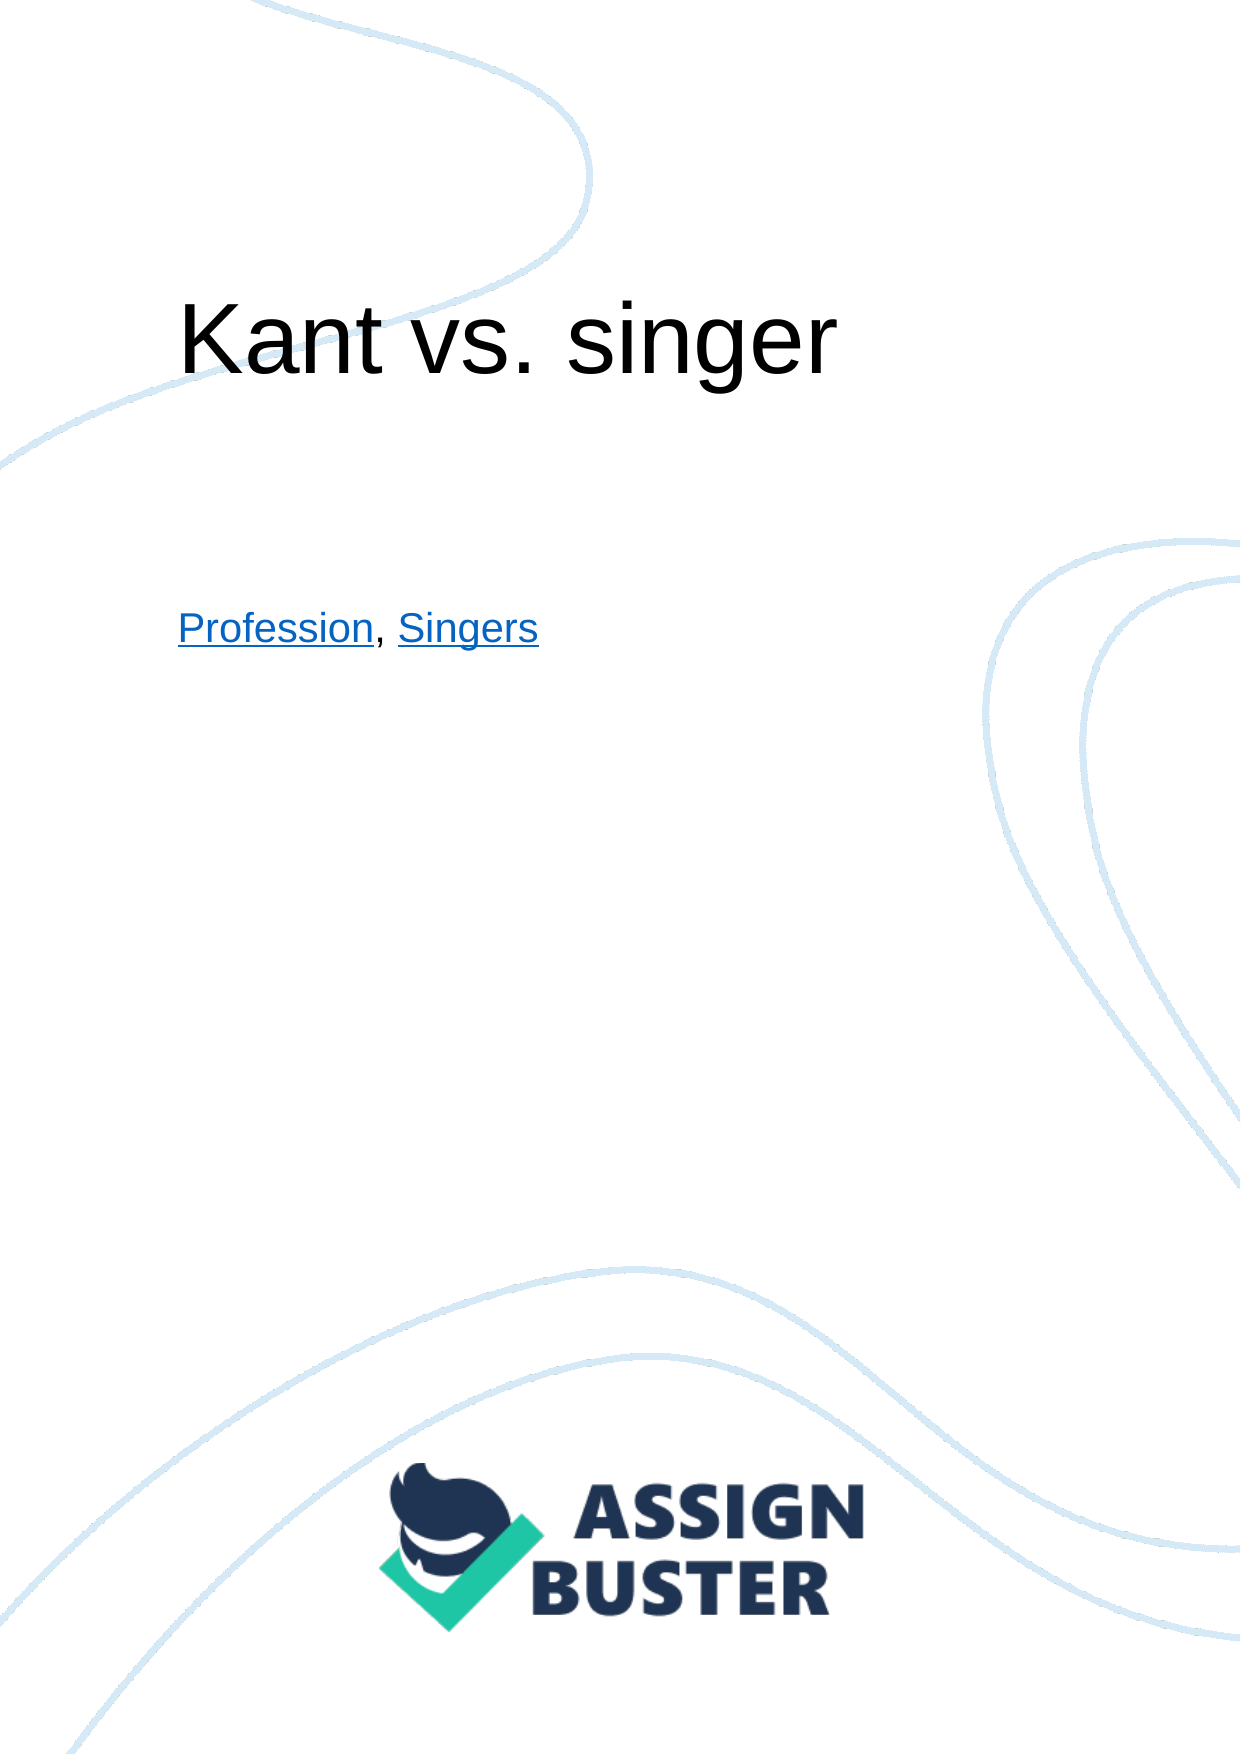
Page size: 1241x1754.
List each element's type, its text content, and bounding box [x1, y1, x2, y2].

subtitle Kant vs. singer [177, 279, 1152, 394]
text Profession, Singers [177, 604, 1152, 652]
picture [0, 0, 1241, 1754]
